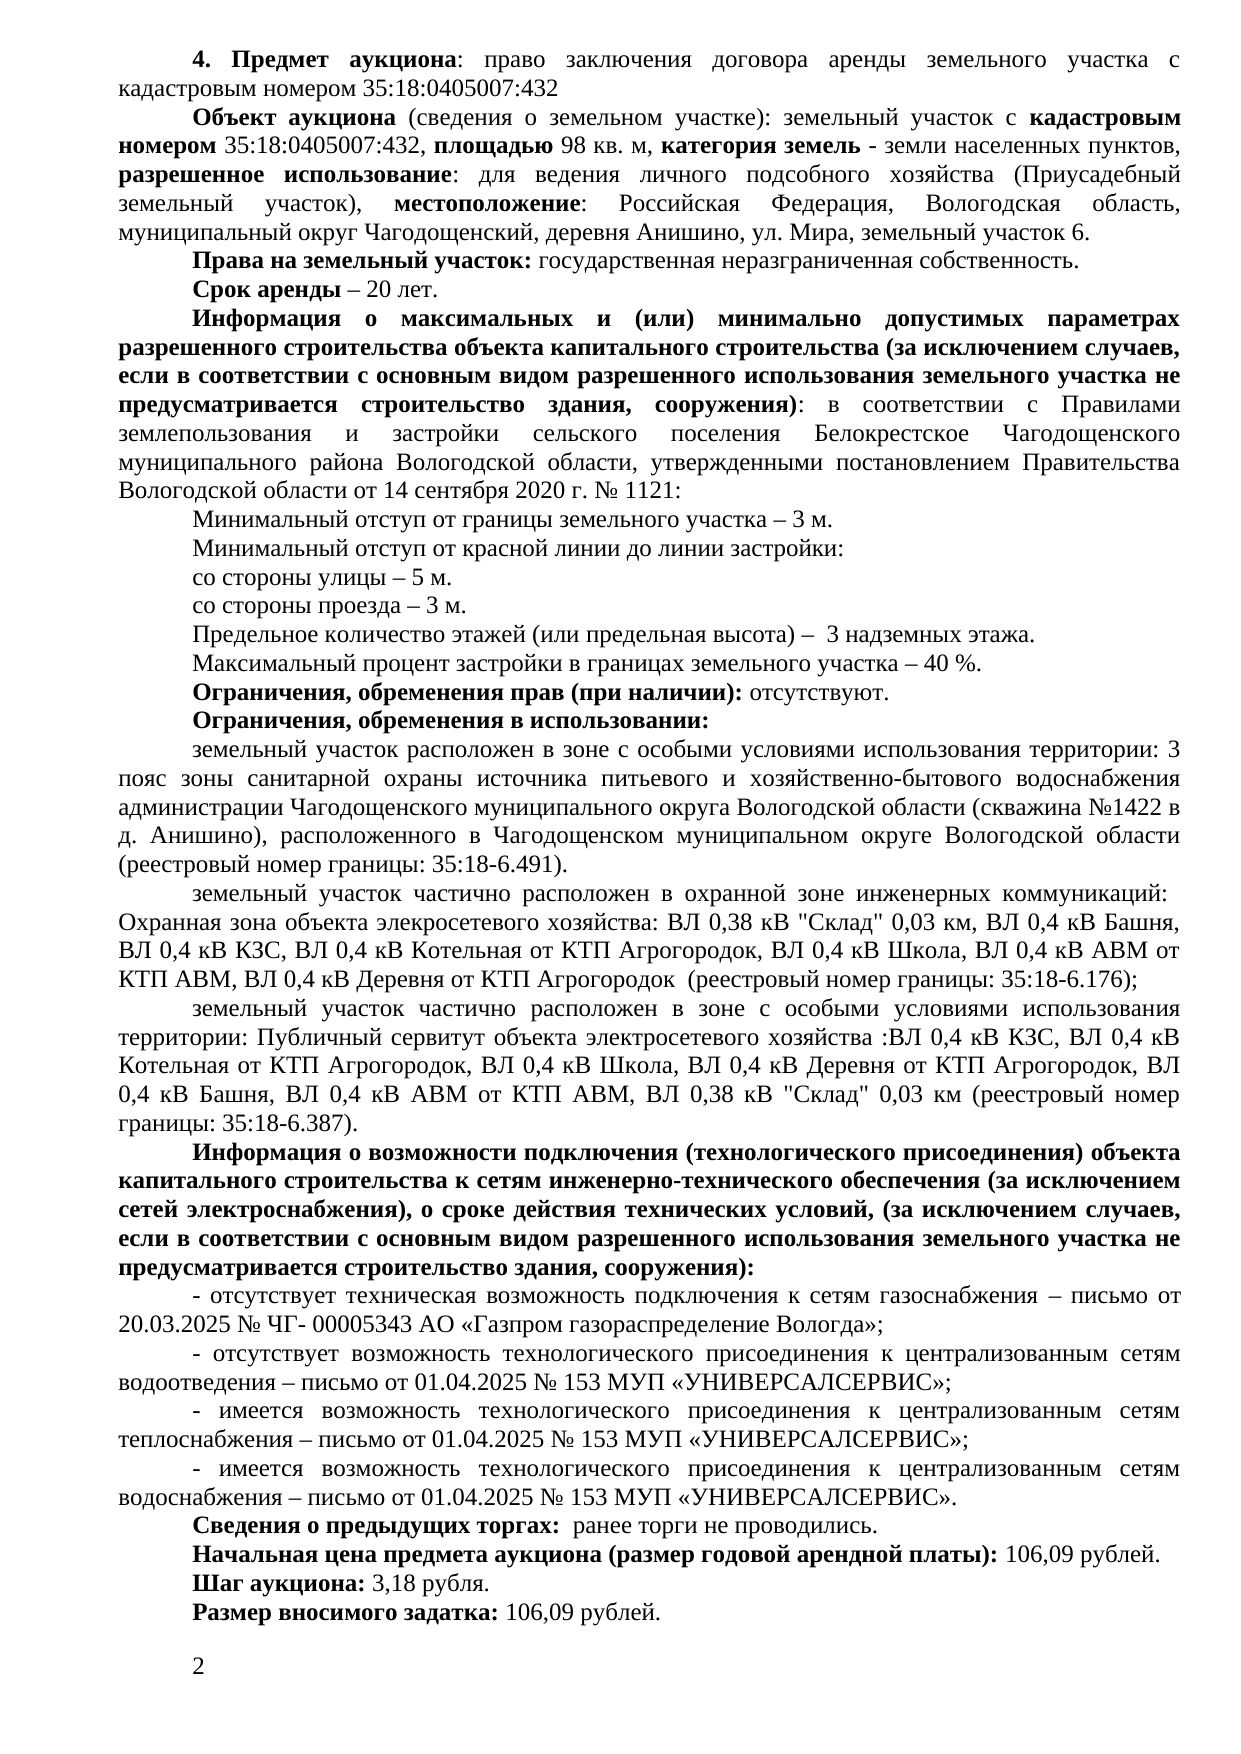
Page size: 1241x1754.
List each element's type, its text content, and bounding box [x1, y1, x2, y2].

text Информация о максимальных и (или) минимально допустимых параметрах разрешенного строительства объекта капитального строительства (за исключением случаев, если в соответствии с основным видом разрешенного использования земельного участка не предусматривается строительство здания, сооружения): в соответствии с Правилами землепользования и застройки сельского поселения Белокрестское Чагодощенского муниципального района Вологодской области, утвержденными постановлением Правительства Вологодской области от 14 сентября 2020 г. № 1121: [118, 303, 1181, 504]
text Предельное количество этажей (или предельная высота) – 3 надземных этажа. [118, 619, 1181, 648]
text со стороны проезда – 3 м. [118, 591, 1181, 619]
text Ограничения, обременения прав (при наличии): отсутствуют. [118, 677, 1181, 706]
text Размер вносимого задатка: 106,09 рублей. [118, 1597, 1181, 1626]
text земельный участок частично расположен в охранной зоне инженерных коммуникаций: Охранная зона объекта элекросетевого хозяйства: ВЛ 0,38 кВ "Склад" 0,03 км, ВЛ 0,4 кВ Башня, ВЛ 0,4 кВ КЗС, ВЛ 0,4 кВ Котельная от КТП Агрогородок, ВЛ 0,4 кВ Школа, ВЛ 0,4 кВ АВМ от КТП АВМ, ВЛ 0,4 кВ Деревня от КТП Агрогородок (реестровый номер границы: 35:18-6.176); [118, 878, 1181, 993]
text Максимальный процент застройки в границах земельного участка – 40 %. [118, 648, 1181, 677]
text Шаг аукциона: 3,18 рубля. [118, 1568, 1181, 1597]
text Минимальный отступ от красной линии до линии застройки: [118, 533, 1181, 562]
text - имеется возможность технологического присоединения к централизованным сетям водоснабжения – письмо от 01.04.2025 № 153 МУП «УНИВЕРСАЛСЕРВИС». [118, 1453, 1181, 1511]
text Информация о возможности подключения (технологического присоединения) объекта капитального строительства к сетям инженерно-технического обеспечения (за исключением сетей электроснабжения), о сроке действия технических условий, (за исключением случаев, если в соответствии с основным видом разрешенного использования земельного участка не предусматривается строительство здания, сооружения): [118, 1137, 1181, 1281]
text земельный участок расположен в зоне с особыми условиями использования территории: 3 пояс зоны санитарной охраны источника питьевого и хозяйственно-бытового водоснабжения администрации Чагодощенского муниципального округа Вологодской области (скважина №1422 в д. Анишино), расположенного в Чагодощенском муниципальном округе Вологодской области (реестровый номер границы: 35:18-6.491). [118, 734, 1181, 878]
text Права на земельный участок: государственная неразграниченная собственность. [118, 246, 1181, 274]
text Начальная цена предмета аукциона (размер годовой арендной платы): 106,09 рублей. [118, 1539, 1181, 1568]
text 4. Предмет аукциона: право заключения договора аренды земельного участка с кадастровым номером 35:18:0405007:432 [118, 44, 1181, 102]
text Срок аренды – 20 лет. [118, 274, 1181, 303]
text - отсутствует возможность технологического присоединения к централизованным сетям водоотведения – письмо от 01.04.2025 № 153 МУП «УНИВЕРСАЛСЕРВИС»; [118, 1338, 1181, 1396]
text Сведения о предыдущих торгах: ранее торги не проводились. [118, 1511, 1181, 1539]
text - отсутствует техническая возможность подключения к сетям газоснабжения – письмо от 20.03.2025 № ЧГ- 00005343 АО «Газпром газораспределение Вологда»; [118, 1281, 1181, 1338]
text Объект аукциона (сведения о земельном участке): земельный участок с кадастровым номером 35:18:0405007:432, площадью 98 кв. м, категория земель - земли населенных пунктов, разрешенное использование: для ведения личного подсобного хозяйства (Приусадебный земельный участок), местоположение: Российская Федерация, Вологодская область, муниципальный округ Чагодощенский, деревня Анишино, ул. Мира, земельный участок 6. [118, 102, 1181, 246]
text - имеется возможность технологического присоединения к централизованным сетям теплоснабжения – письмо от 01.04.2025 № 153 МУП «УНИВЕРСАЛСЕРВИС»; [118, 1396, 1181, 1453]
text земельный участок частично расположен в зоне с особыми условиями использования территории: Публичный сервитут объекта электросетевого хозяйства :ВЛ 0,4 кВ КЗС, ВЛ 0,4 кВ Котельная от КТП Агрогородок, ВЛ 0,4 кВ Школа, ВЛ 0,4 кВ Деревня от КТП Агрогородок, ВЛ 0,4 кВ Башня, ВЛ 0,4 кВ АВМ от КТП АВМ, ВЛ 0,38 кВ "Склад" 0,03 км (реестровый номер границы: 35:18-6.387). [118, 993, 1181, 1137]
text со стороны улицы – 5 м. [118, 562, 1181, 591]
subtitle Минимальный отступ от границы земельного участка – 3 м. [118, 504, 1181, 533]
text Ограничения, обременения в использовании: [118, 706, 1181, 734]
